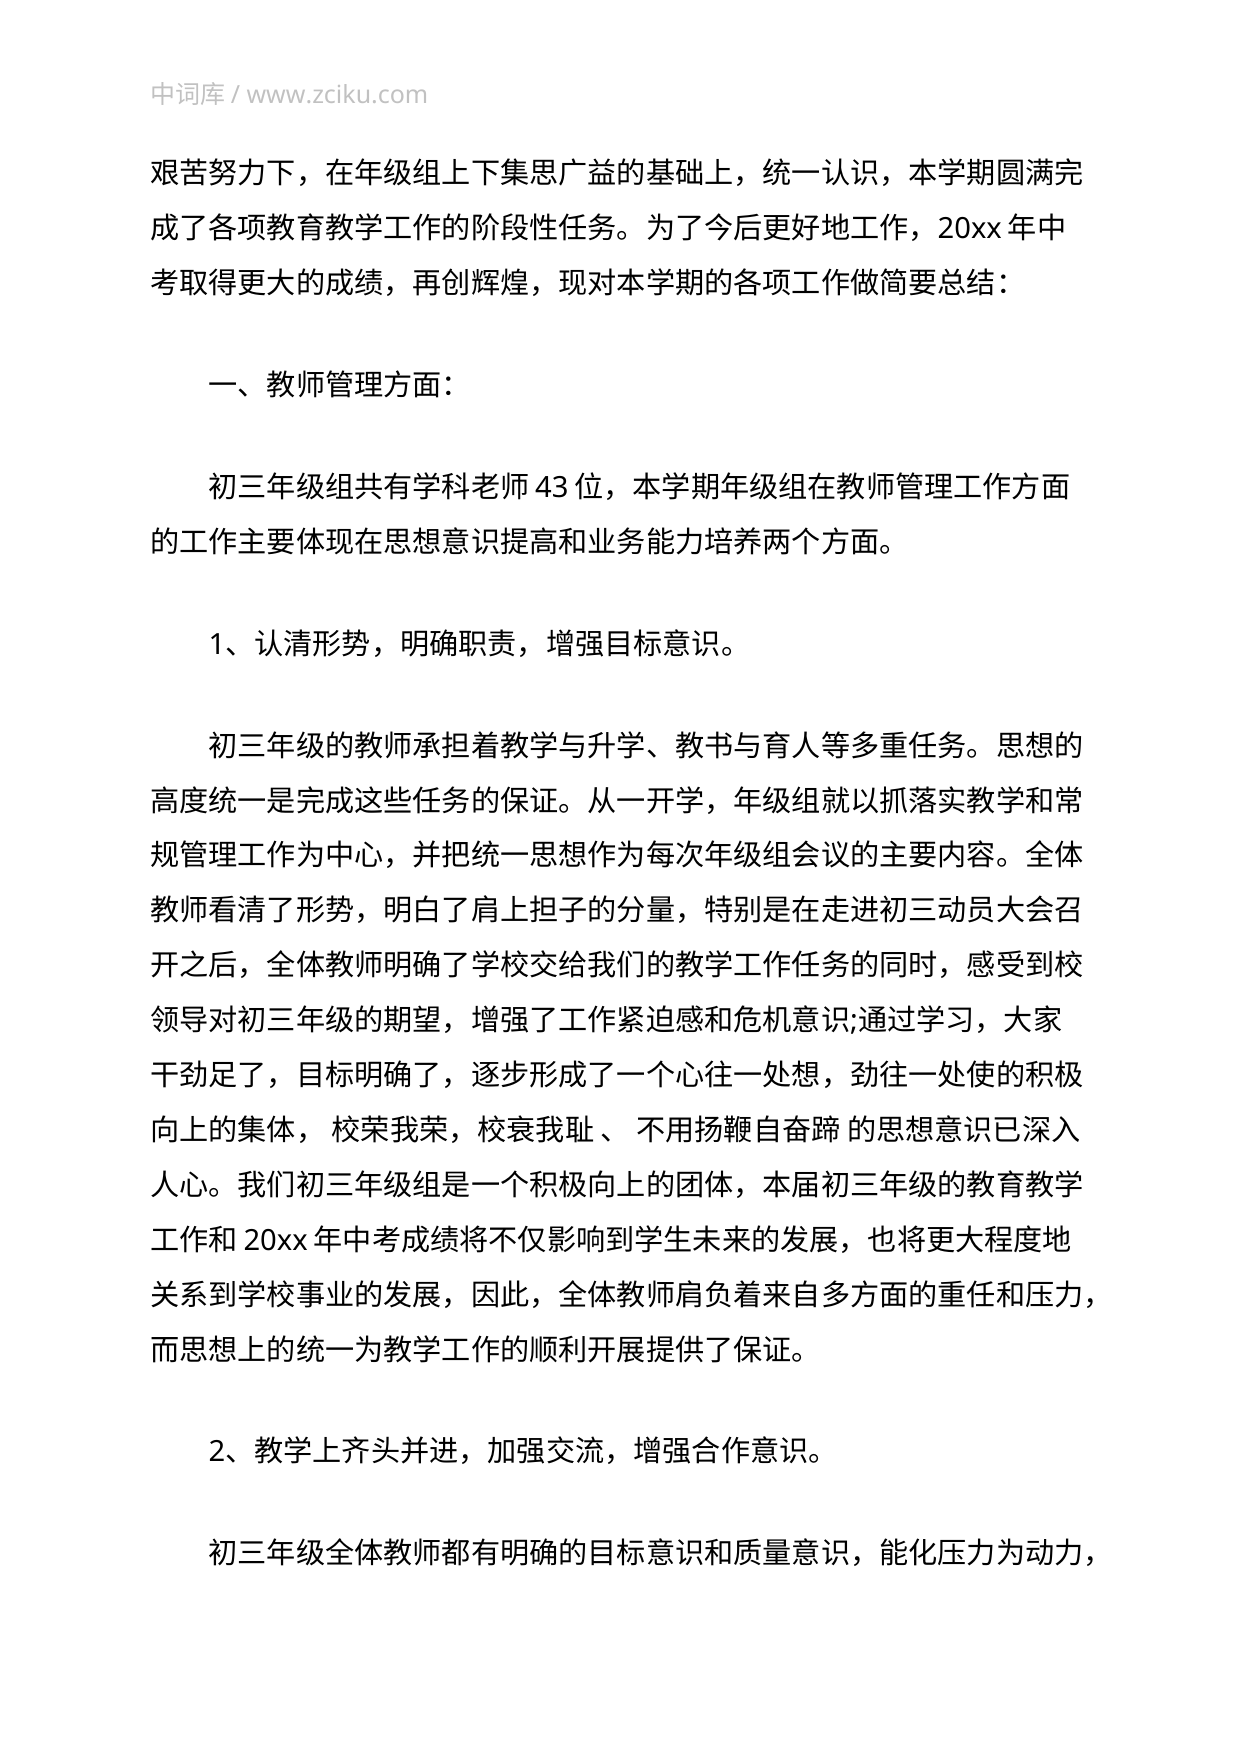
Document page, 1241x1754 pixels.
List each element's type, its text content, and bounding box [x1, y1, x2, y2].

text 2、教学上齐头并进，加强交流，增强合作意识。 [150, 1428, 1090, 1470]
text 初三年级的教师承担着教学与升学、教书与育人等多重任务。思想的高度统一是完成这些任务的保证。从一开学，年级组就以抓落实教学和常规管理工作为中心，并把统一思想作为每次年级组会议的主要内容。全体教师看清了形势，明白了肩上担子的分量，特别是在走进初三动员大会召开之后，全体教师明确了学校交给我们的教学工作任务的同时，感受到校领导对初三年级的期望，增强了工作紧迫感和危机意识;通过学习，大家干劲足了，目标明确了，逐步形成了一个心往一处想，劲往一处使的积极向上的集体， 校荣我荣，校衰我耻 、 不用扬鞭自奋蹄 的思想意识已深入人心。我们初三年级组是一个积极向上的团体，本届初三年级的教育教学工作和20xx年中考成绩将不仅影响到学生未来的发展，也将更大程度地关系到学校事业的发展，因此，全体教师肩负着来自多方面的重任和压力，而思想上的统一为教学工作的顺利开展提供了保证。 [150, 722, 1090, 1368]
text 1、认清形势，明确职责，增强目标意识。 [150, 620, 1090, 663]
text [150, 1530, 1090, 1572]
text 初三年级组共有学科老师43位，本学期年级组在教师管理工作方面的工作主要体现在思想意识提高和业务能力培养两个方面。 [150, 463, 1090, 561]
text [150, 150, 1090, 302]
text 一、教师管理方面： [150, 362, 1090, 404]
